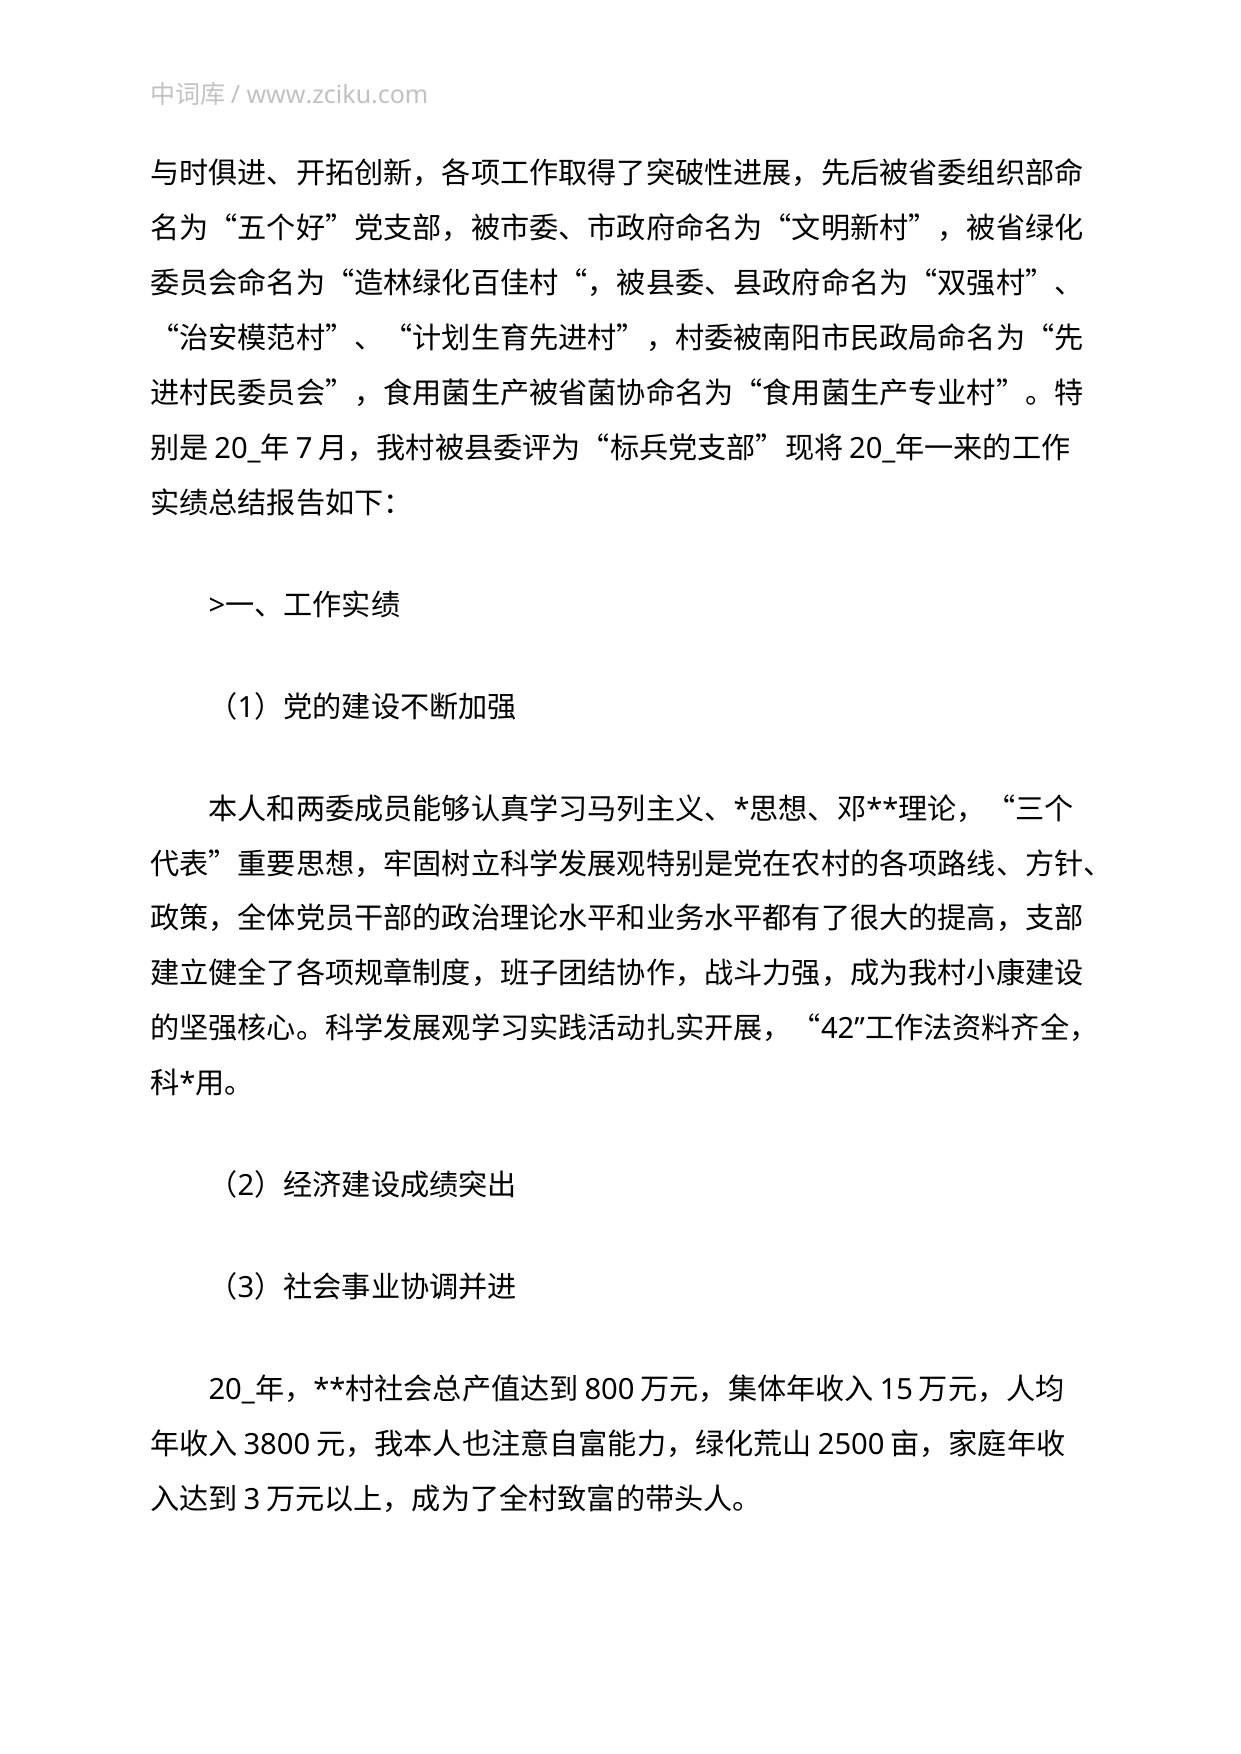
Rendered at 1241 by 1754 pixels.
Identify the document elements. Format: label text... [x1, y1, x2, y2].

text （1）党的建设不断加强 [150, 683, 1090, 726]
text >一、工作实绩 [150, 581, 1090, 624]
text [150, 150, 1090, 522]
text 本人和两委成员能够认真学习马列主义、*思想、邓**理论，“三个代表”重要思想，牢固树立科学发展观特别是党在农村的各项路线、方针、政策，全体党员干部的政治理论水平和业务水平都有了很大的提高，支部建立健全了各项规章制度，班子团结协作，战斗力强，成为我村小康建设的坚强核心。科学发展观学习实践活动扎实开展，“42”工作法资料齐全，科*用。 [150, 785, 1090, 1102]
text （2）经济建设成绩突出 [150, 1162, 1090, 1204]
text （3）社会事业协调并进 [150, 1264, 1090, 1306]
text 20_年，**村社会总产值达到800万元，集体年收入15万元，人均年收入3800元，我本人也注意自富能力，绿化荒山2500亩，家庭年收入达到3万元以上，成为了全村致富的带头人。 [150, 1366, 1090, 1518]
